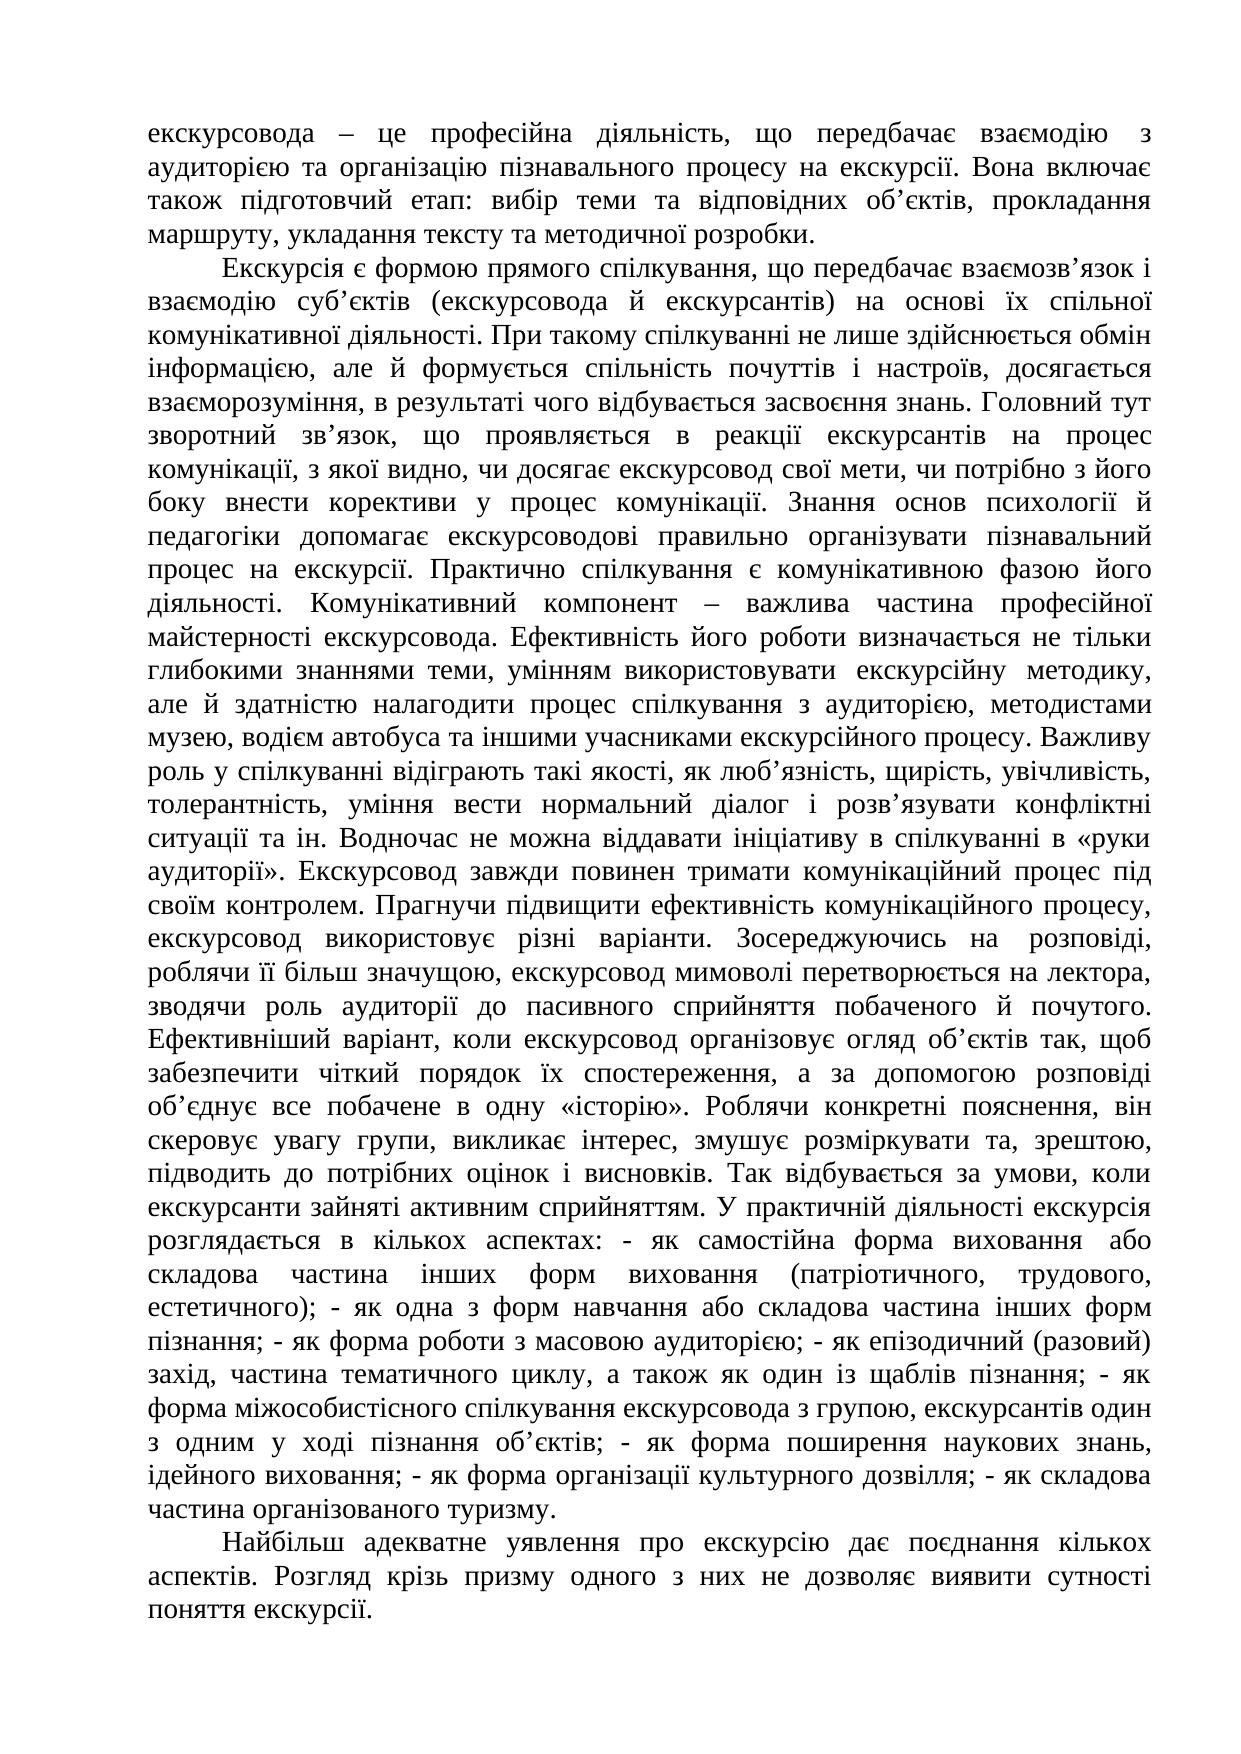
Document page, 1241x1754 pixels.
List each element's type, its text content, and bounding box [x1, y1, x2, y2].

text екскурсовода – це професійна діяльність, що передбачає взаємодію з аудиторією та організацію пізнавального процесу на екскурсії. Вона включає також підготовчий етап: вибір теми та відповідних об’єктів, прокладання маршруту, укладання тексту та методичної розробки. [147, 115, 1151, 249]
text Екскурсія є формою прямого спілкування, що передбачає взаємозв’язок і взаємодію суб’єктів (екскурсовода й екскурсантів) на основі їх спільної комунікативної діяльності. При такому спілкуванні не лише здійснюється обмін інформацією, але й формується спільність почуттів і настроїв, досягається взаєморозуміння, в результаті чого відбувається засвоєння знань. Головний тут зворотний зв’язок, що проявляється в реакції екскурсантів на процес комунікації, з якої видно, чи досягає екскурсовод свої мети, чи потрібно з його боку внести корективи у процес комунікації. Знання основ психології й педагогіки допомагає екскурсоводові правильно організувати пізнавальний процес на екскурсії. Практично спілкування є комунікативною фазою його діяльності. Комунікативний компонент – важлива частина професійної майстерності екскурсовода. Ефективність його роботи визначається не тільки глибокими знаннями теми, умінням використовувати екскурсійну методику, але й здатністю налагодити процес спілкування з аудиторією, методистами музею, водієм автобуса та іншими учасниками екскурсійного процесу. Важливу роль у спілкуванні відіграють такі якості, як люб’язність, щирість, увічливість, толерантність, уміння вести нормальний діалог і розв’язувати конфліктні ситуації та ін. Водночас не можна віддавати ініціативу в спілкуванні в «руки аудиторії». Екскурсовод завжди повинен тримати комунікаційний процес під своїм контролем. Прагнучи підвищити ефективність комунікаційного процесу, екскурсовод використовує різні варіанти. Зосереджуючись на розповіді, роблячи її більш значущою, екскурсовод мимоволі перетворюється на лектора, зводячи роль аудиторії до пасивного сприйняття побаченого й почутого. Ефективніший варіант, коли екскурсовод організовує огляд об’єктів так, щоб забезпечити чіткий порядок їх спостереження, а за допомогою розповіді об’єднує все побачене в одну «історію». Роблячи конкретні пояснення, він скеровує увагу групи, викликає інтерес, змушує розміркувати та, зрештою, підводить до потрібних оцінок і висновків. Так відбувається за умови, коли екскурсанти зайняті активним сприйняттям. У практичній діяльності екскурсія розглядається в кількох аспектах: - як самостійна форма виховання або складова частина інших форм виховання (патріотичного, трудового, естетичного); - як одна з форм навчання або складова частина інших форм пізнання; - як форма роботи з масовою аудиторією; - як епізодичний (разовий) захід, частина тематичного циклу, а також як один із щаблів пізнання; - як форма міжособистісного спілкування екскурсовода з групою, екскурсантів один з одним у ході пізнання об’єктів; - як форма поширення наукових знань, ідейного виховання; - як форма організації культурного дозвілля; - як складова частина організованого туризму. [147, 250, 1152, 1524]
text Найбільш адекватне уявлення про екскурсію дає поєднання кількох аспектів. Розгляд крізь призму одного з них не дозволяє виявити сутності поняття екскурсії. [148, 1524, 1152, 1625]
